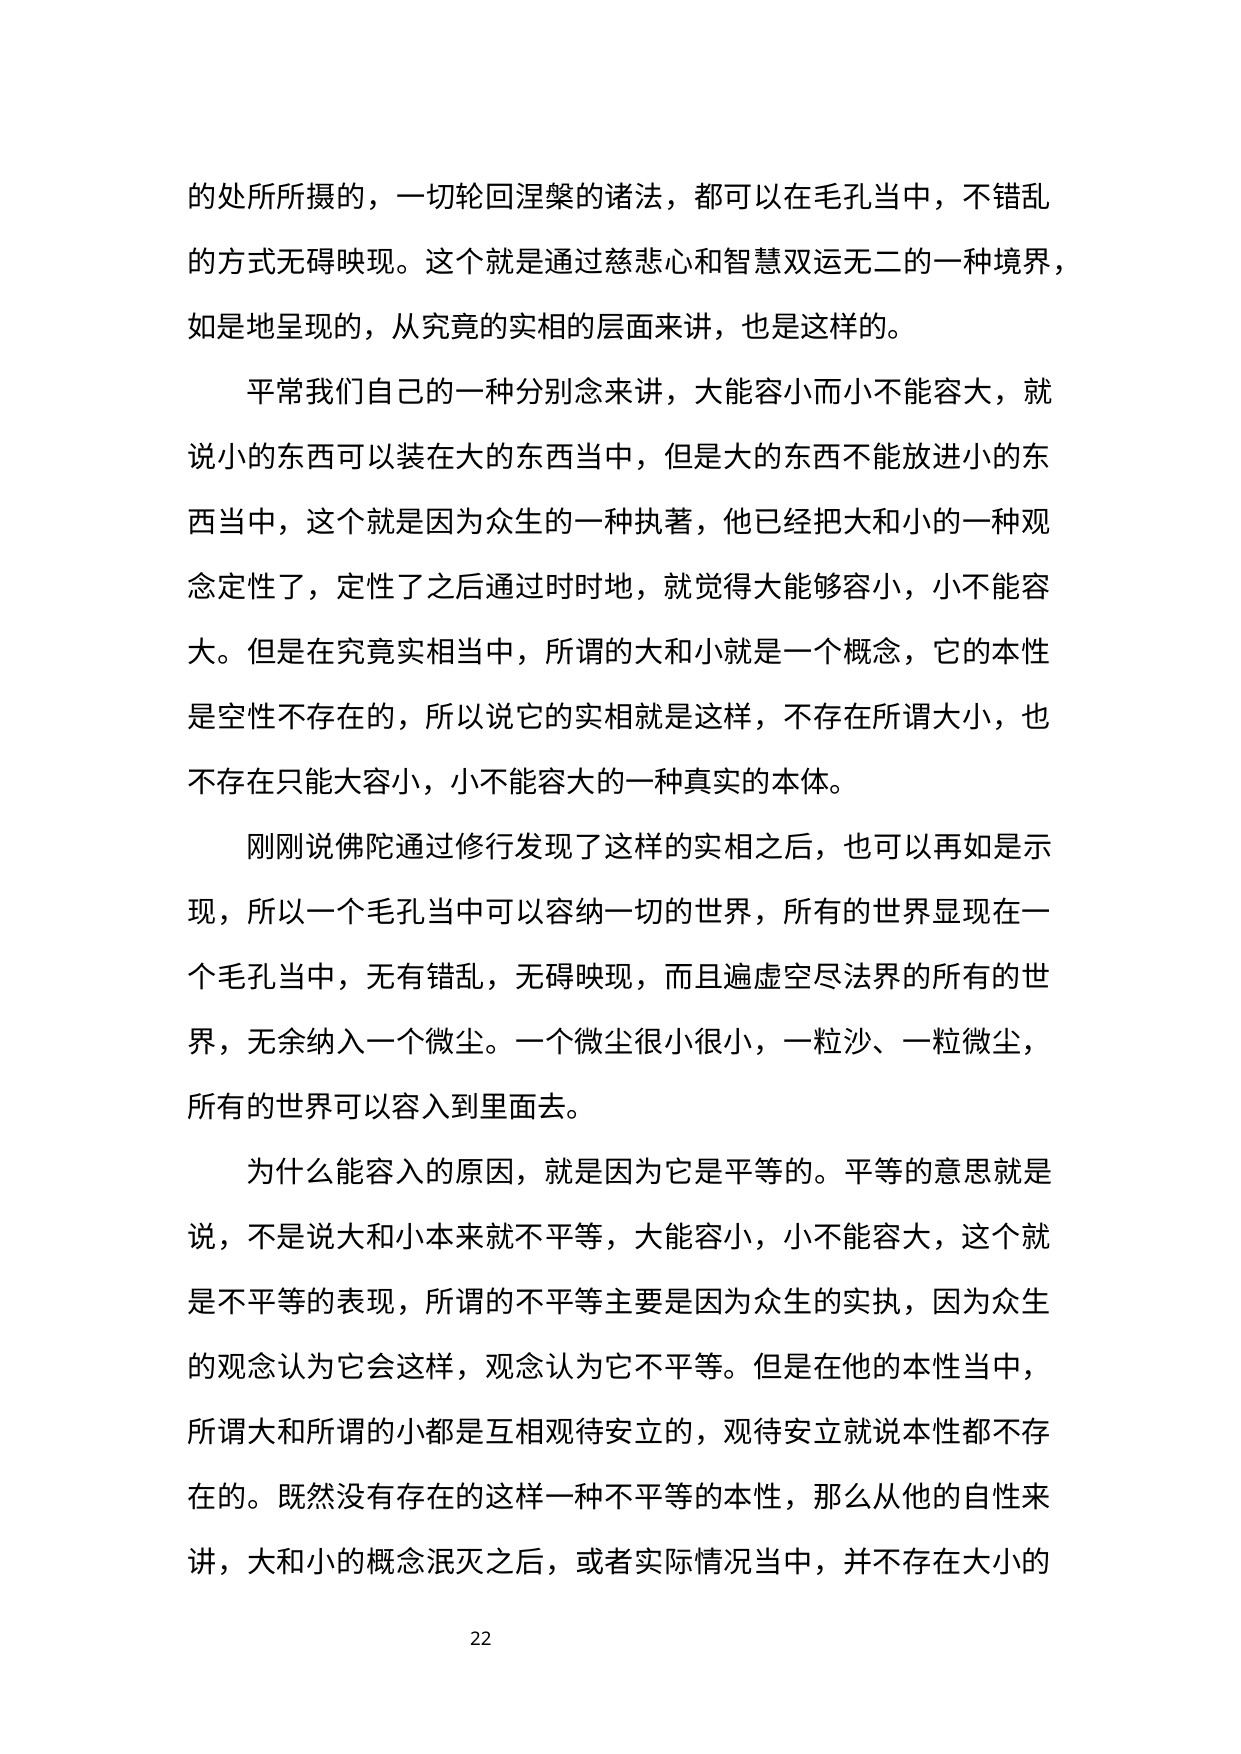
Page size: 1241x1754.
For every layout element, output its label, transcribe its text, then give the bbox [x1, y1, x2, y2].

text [187, 1137, 1053, 1592]
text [187, 162, 1053, 357]
text 平常我们自己的一种分别念来讲，大能容小而小不能容大，就说小的东西可以装在大的东西当中，但是大的东西不能放进小的东西当中，这个就是因为众生的一种执著，他已经把大和小的一种观念定性了，定性了之后通过时时地，就觉得大能够容小，小不能容大。但是在究竟实相当中，所谓的大和小就是一个概念，它的本性是空性不存在的，所以说它的实相就是这样，不存在所谓大小，也不存在只能大容小，小不能容大的一种真实的本体。 [187, 357, 1053, 812]
text 刚刚说佛陀通过修行发现了这样的实相之后，也可以再如是示现，所以一个毛孔当中可以容纳一切的世界，所有的世界显现在一个毛孔当中，无有错乱，无碍映现，而且遍虚空尽法界的所有的世界，无余纳入一个微尘。一个微尘很小很小，一粒沙、一粒微尘，所有的世界可以容入到里面去。 [187, 812, 1053, 1137]
